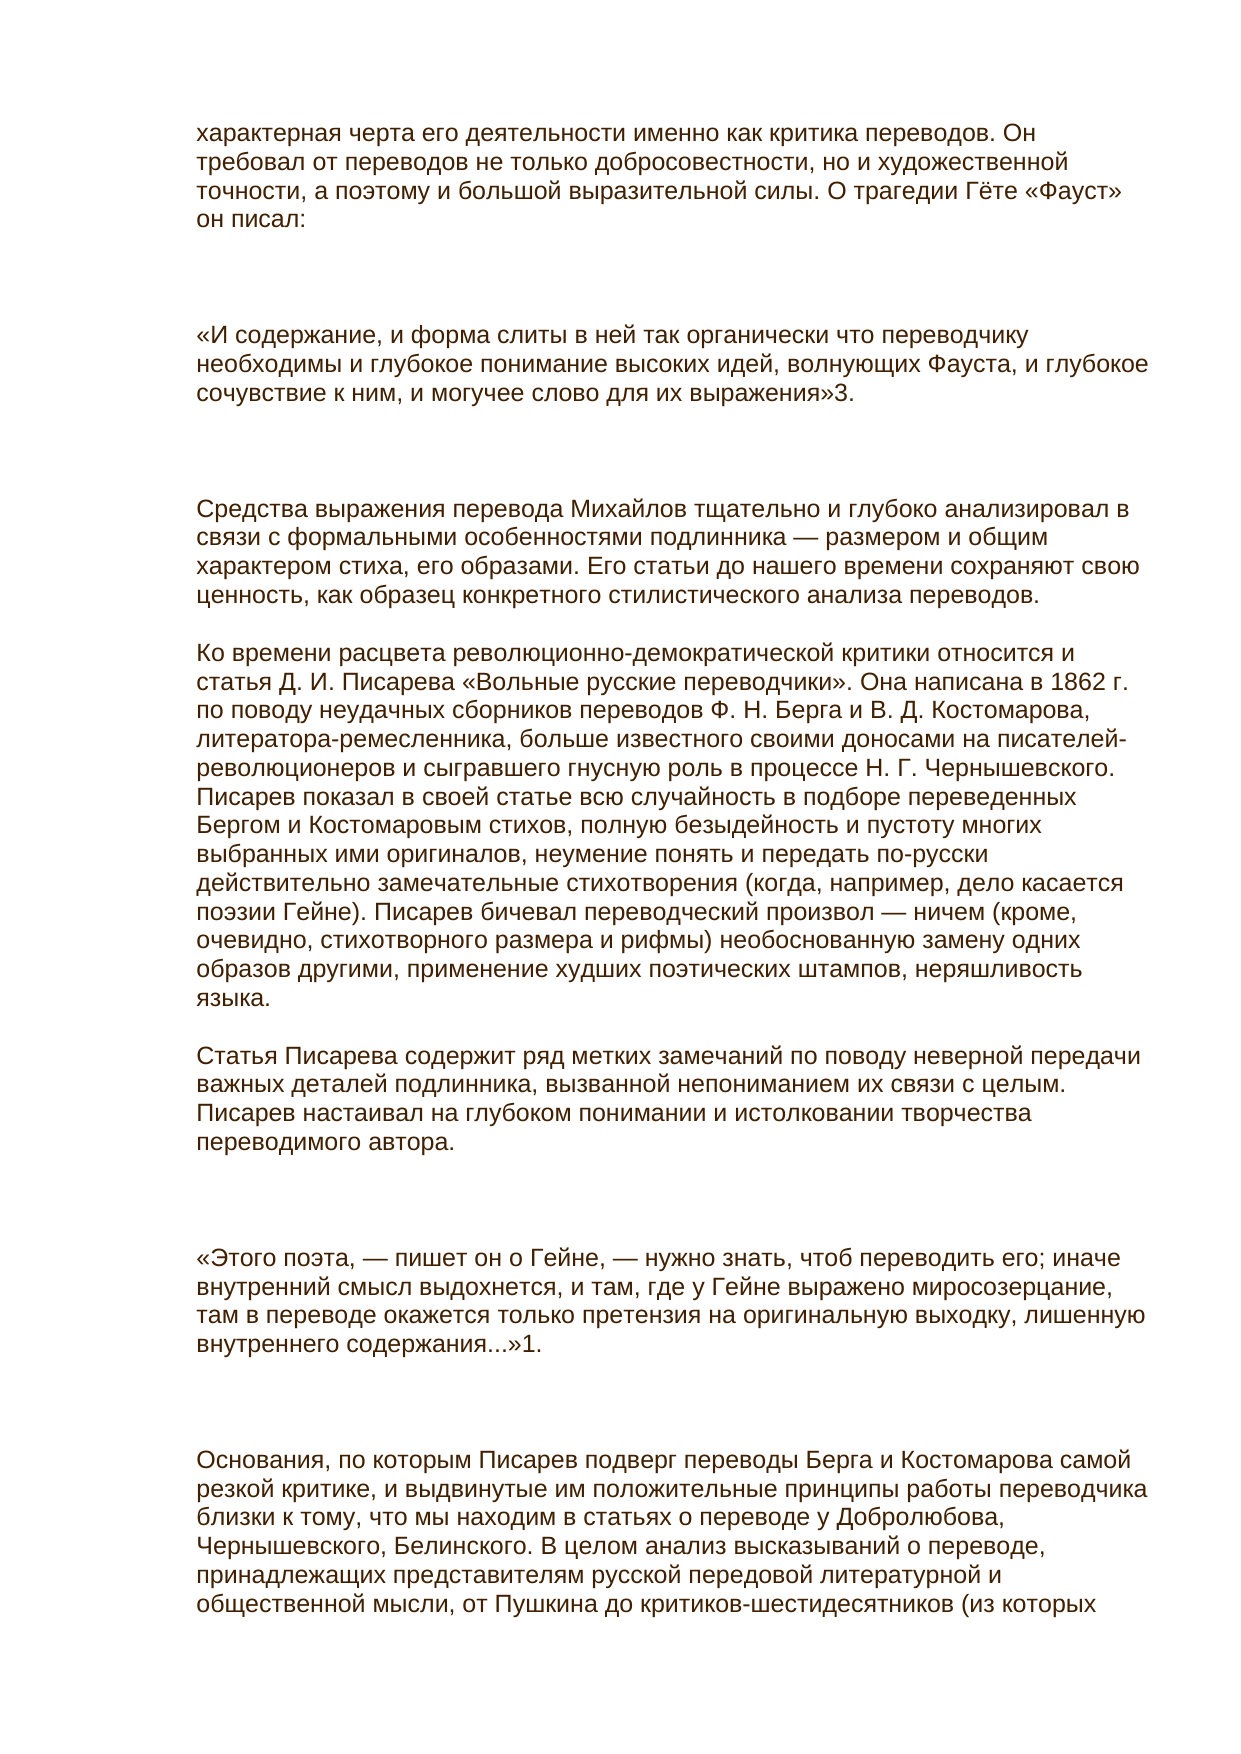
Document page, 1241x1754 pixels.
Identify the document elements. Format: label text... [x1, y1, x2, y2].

text Средства выражения перевода Михайлов тщательно и глубоко анализировал в связи с формальными особенностями подлинника — размером и общим характером стиха, его образами. Его статьи до нашего времени сохраняют свою ценность, как образец конкретного стилистического анализа переводов. [196, 493, 1152, 608]
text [196, 118, 1152, 233]
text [196, 1445, 1152, 1617]
text Статья Писарева содержит ряд метких замечаний по поводу неверной передачи важных деталей подлинника, вызванной непониманием их связи с целым. Писарев настаивал на глубоком понимании и истолковании творчества переводимого автора. [196, 1041, 1152, 1156]
text «Этого поэта, — пишет он о Гейне, — нужно знать, чтоб переводить его; иначе внутренний смысл выдохнется, и там, где у Гейне выражено миросозерцание, там в переводе окажется только претензия на оригинальную выходку, лишенную внутреннего содержания...»1. [196, 1243, 1152, 1358]
text «И содержание, и форма слиты в ней так органически что переводчику необходимы и глубокое понимание высоких идей, волнующих Фауста, и глубокое сочувствие к ним, и могучее слово для их выражения»3. [196, 320, 1152, 406]
text Ко времени расцвета революционно-демократической критики относится и статья Д. И. Писарева «Вольные русские переводчики». Она написана в 1862 г. по поводу неудачных сборников переводов Ф. Н. Берга и В. Д. Костомарова, литератора-ремесленника, больше известного своими доносами на писателей-революционеров и сыгравшего гнусную роль в процессе Н. Г. Чернышевского. Писарев показал в своей статье всю случайность в подборе переведенных Бергом и Костомаровым стихов, полную безыдейность и пустоту многих выбранных ими оригиналов, неумение понять и передать по-русски действительно замечательные стихотворения (когда, например, дело касается поэзии Гейне). Писарев бичевал переводческий произвол — ничем (кроме, очевидно, стихотворного размера и рифмы) необоснованную замену одних образов другими, применение худших поэтических штампов, неряшливость языка. [196, 638, 1152, 1011]
